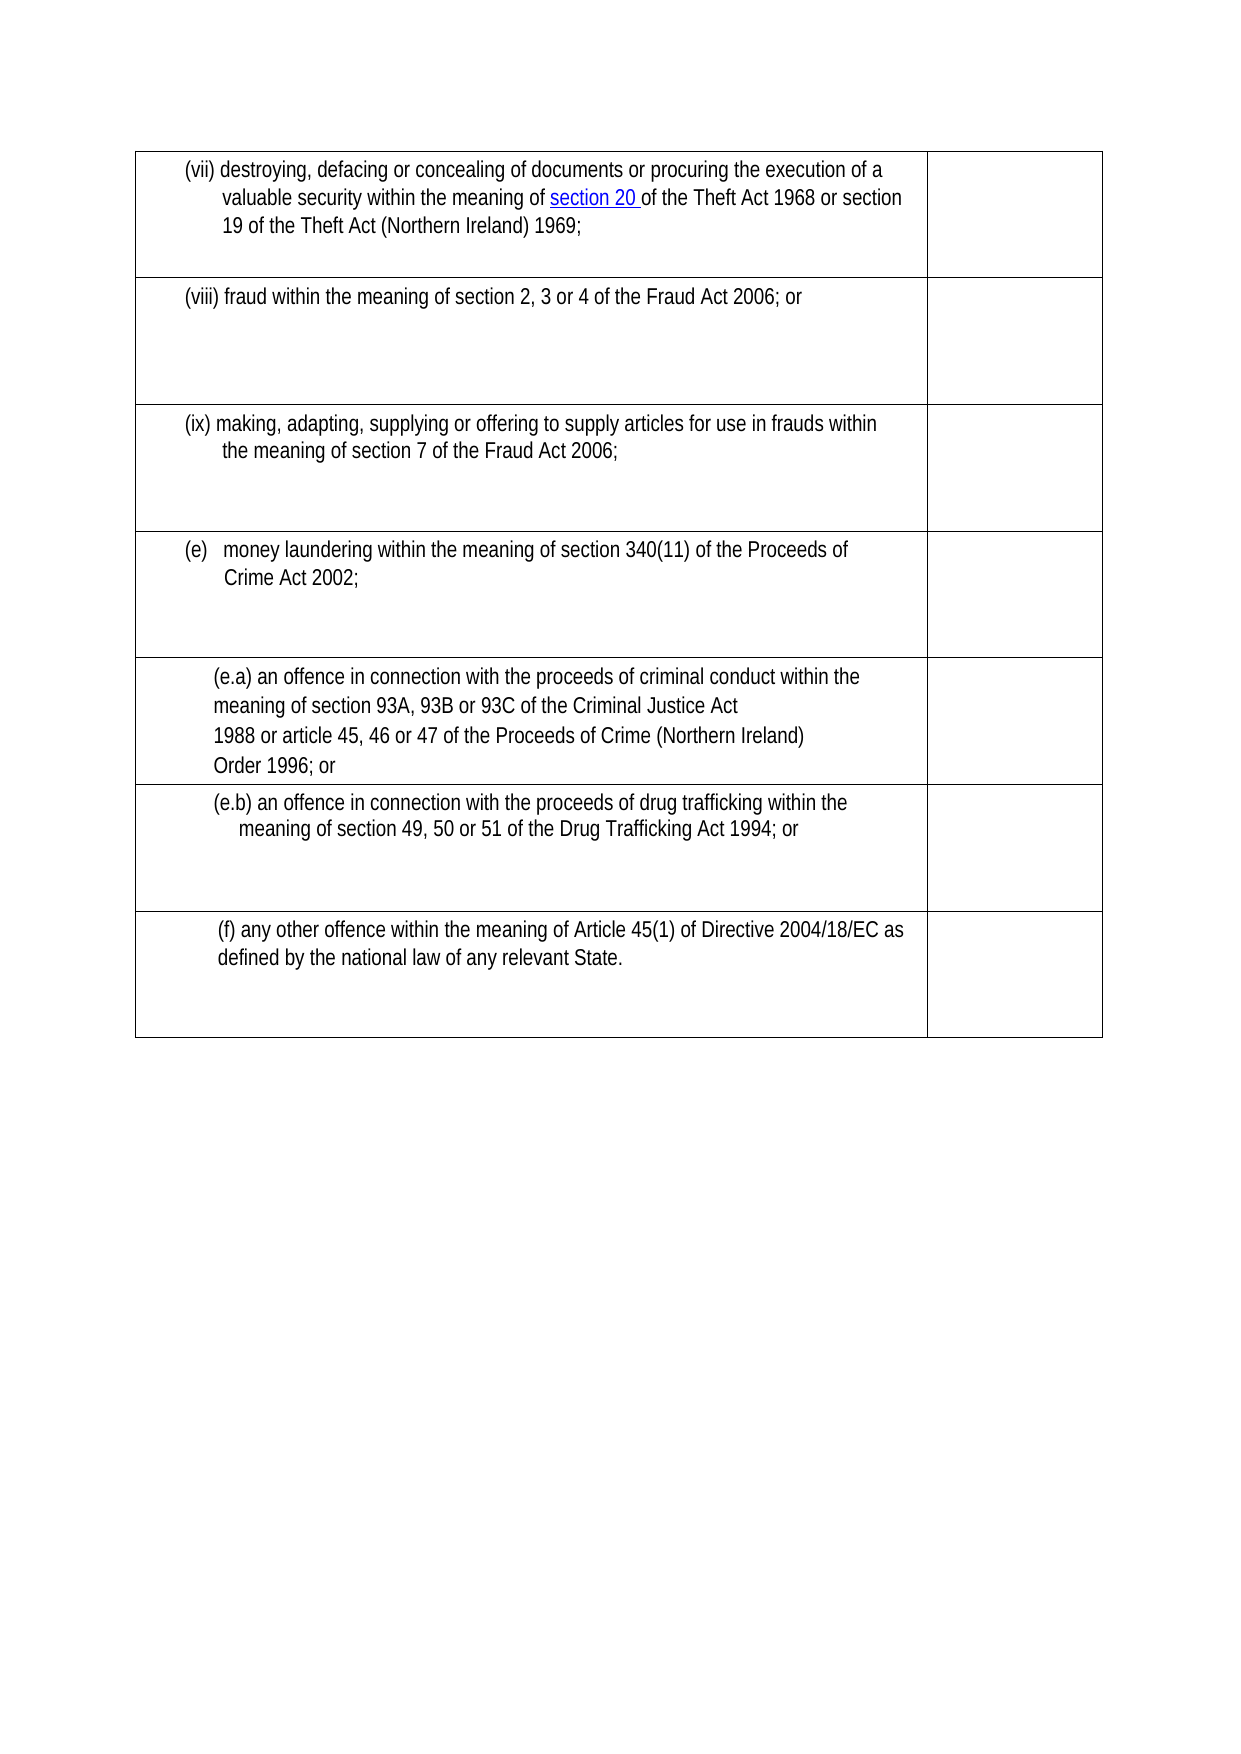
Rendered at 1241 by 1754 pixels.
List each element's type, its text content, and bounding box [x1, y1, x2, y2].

table_cell [928, 278, 1102, 404]
table_cell [928, 532, 1102, 657]
table_cell [928, 912, 1102, 1037]
table_header [928, 152, 1102, 277]
table_cell (ix) making, adapting, supplying or offering to supply articles for use in frauds within the meaning of section 7 of the Fraud Act 2006; [136, 405, 927, 531]
table_cell (e) money laundering within the meaning of section 340(11) of the Proceeds of Crime Act 2002; [136, 532, 927, 657]
table_cell (f) any other offence within the meaning of Article 45(1) of Directive 2004/18/EC as defined by the national law of any relevant State. [136, 912, 927, 1037]
table_cell [928, 785, 1102, 911]
table_cell (e.a) an offence in connection with the proceeds of criminal conduct within the meaning of section 93A, 93B or 93C of the Criminal Justice Act 1988 or article 45, 46 or 47 of the Proceeds of Crime (Northern Ireland) Order 1996; or [136, 658, 927, 784]
table_cell [928, 658, 1102, 784]
table_cell [928, 405, 1102, 531]
table_header (vii) destroying, defacing or concealing of documents or procuring the execution of a valuable security within the meaning of section 20 of the Theft Act 1968 or section 19 of the Theft Act (Northern Ireland) 1969; [136, 152, 927, 277]
table_cell (e.b) an offence in connection with the proceeds of drug trafficking within the meaning of section 49, 50 or 51 of the Drug Trafficking Act 1994; or [136, 785, 927, 911]
table_cell (viii) fraud within the meaning of section 2, 3 or 4 of the Fraud Act 2006; or [136, 278, 927, 404]
